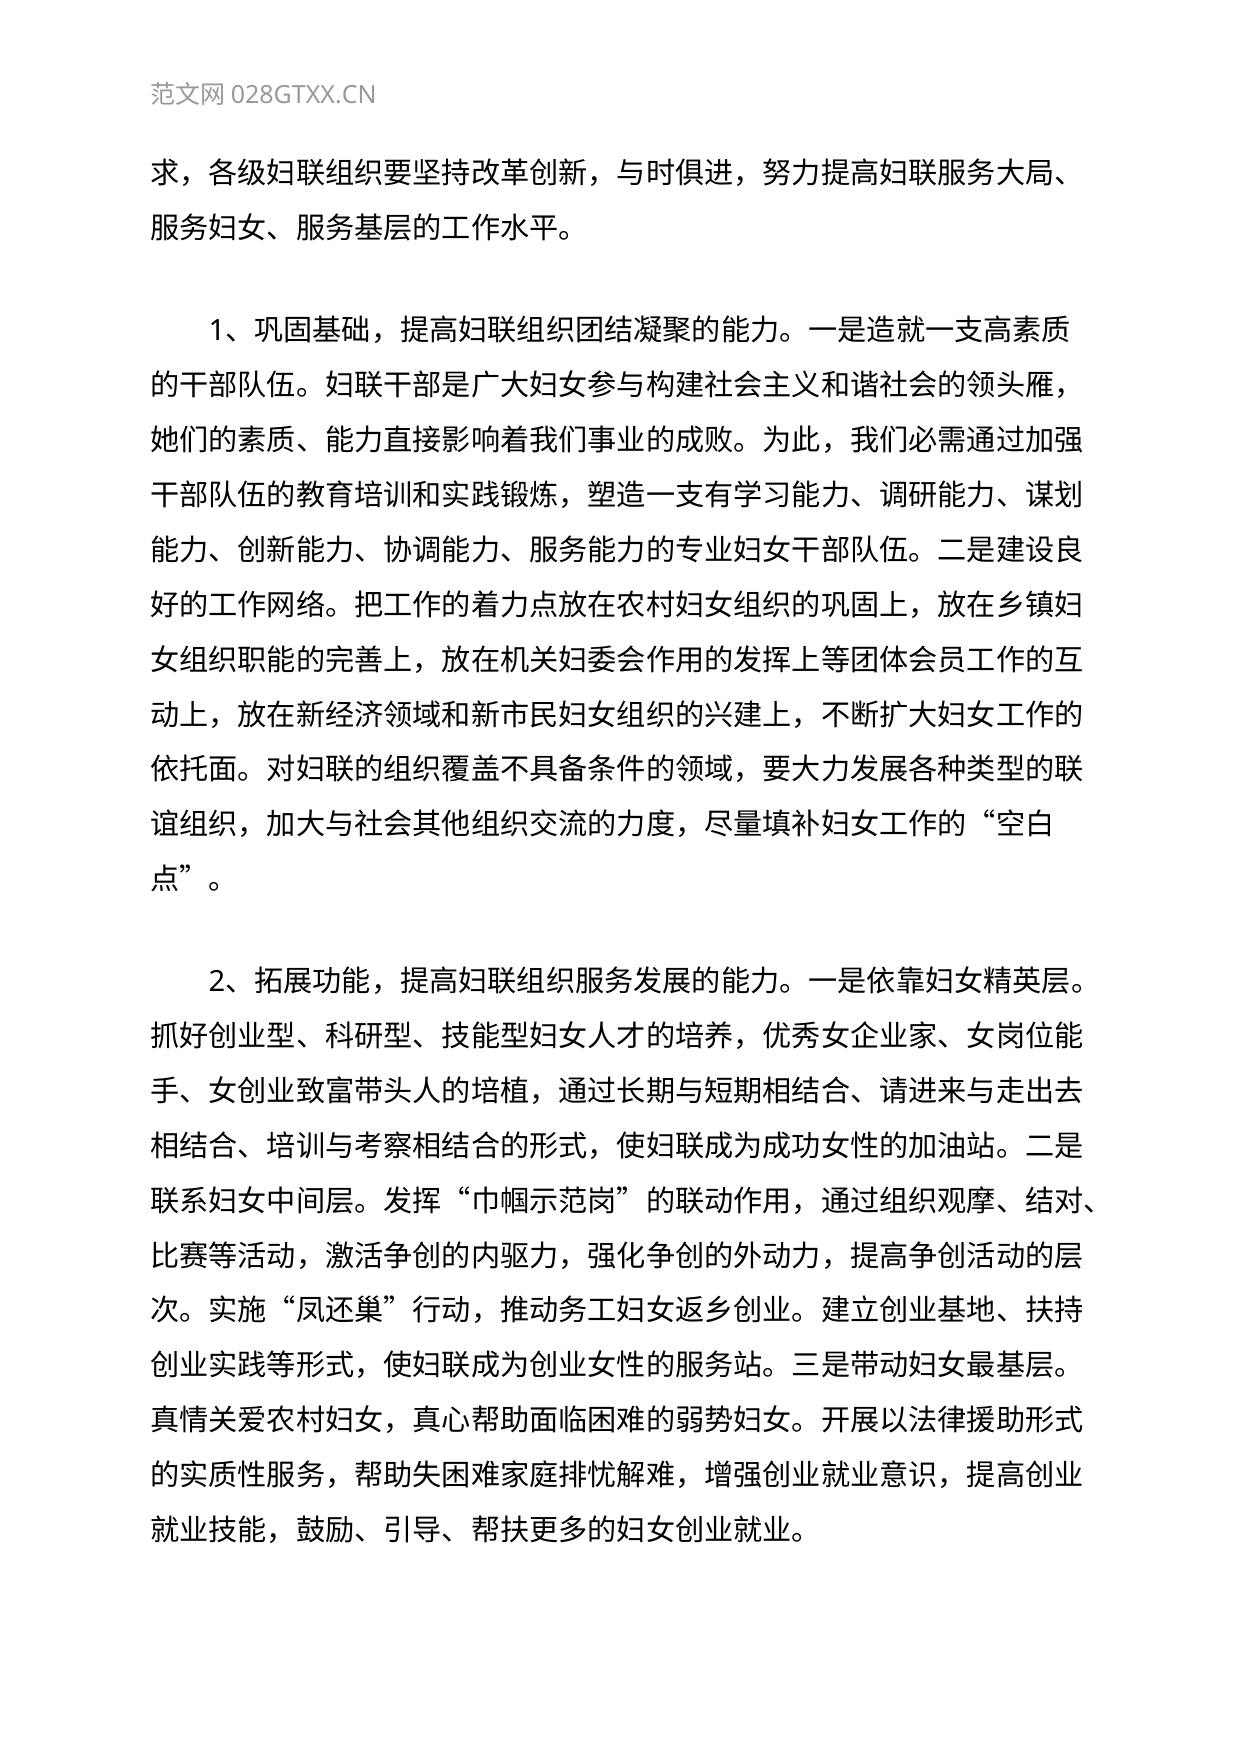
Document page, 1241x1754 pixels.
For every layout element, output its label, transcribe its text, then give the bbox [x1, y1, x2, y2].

text 2、拓展功能，提高妇联组织服务发展的能力。一是依靠妇女精英层。抓好创业型、科研型、技能型妇女人才的培养，优秀女企业家、女岗位能手、女创业致富带头人的培植，通过长期与短期相结合、请进来与走出去相结合、培训与考察相结合的形式，使妇联成为成功女性的加油站。二是联系妇女中间层。发挥“巾帼示范岗”的联动作用，通过组织观摩、结对、比赛等活动，激活争创的内驱力，强化争创的外动力，提高争创活动的层次。实施“凤还巢”行动，推动务工妇女返乡创业。建立创业基地、扶持创业实践等形式，使妇联成为创业女性的服务站。三是带动妇女最基层。真情关爱农村妇女，真心帮助面临困难的弱势妇女。开展以法律援助形式的实质性服务，帮助失困难家庭排忧解难，增强创业就业意识，提高创业就业技能，鼓励、引导、帮扶更多的妇女创业就业。 [150, 957, 1090, 1549]
text 1、巩固基础，提高妇联组织团结凝聚的能力。一是造就一支高素质的干部队伍。妇联干部是广大妇女参与构建社会主义和谐社会的领头雁，她们的素质、能力直接影响着我们事业的成败。为此，我们必需通过加强干部队伍的教育培训和实践锻炼，塑造一支有学习能力、调研能力、谋划能力、创新能力、协调能力、服务能力的专业妇女干部队伍。二是建设良好的工作网络。把工作的着力点放在农村妇女组织的巩固上，放在乡镇妇女组织职能的完善上，放在机关妇委会作用的发挥上等团体会员工作的互动上，放在新经济领域和新市民妇女组织的兴建上，不断扩大妇女工作的依托面。对妇联的组织覆盖不具备条件的领域，要大力发展各种类型的联谊组织，加大与社会其他组织交流的力度，尽量填补妇女工作的“空白点”。 [150, 307, 1090, 898]
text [150, 150, 1090, 247]
